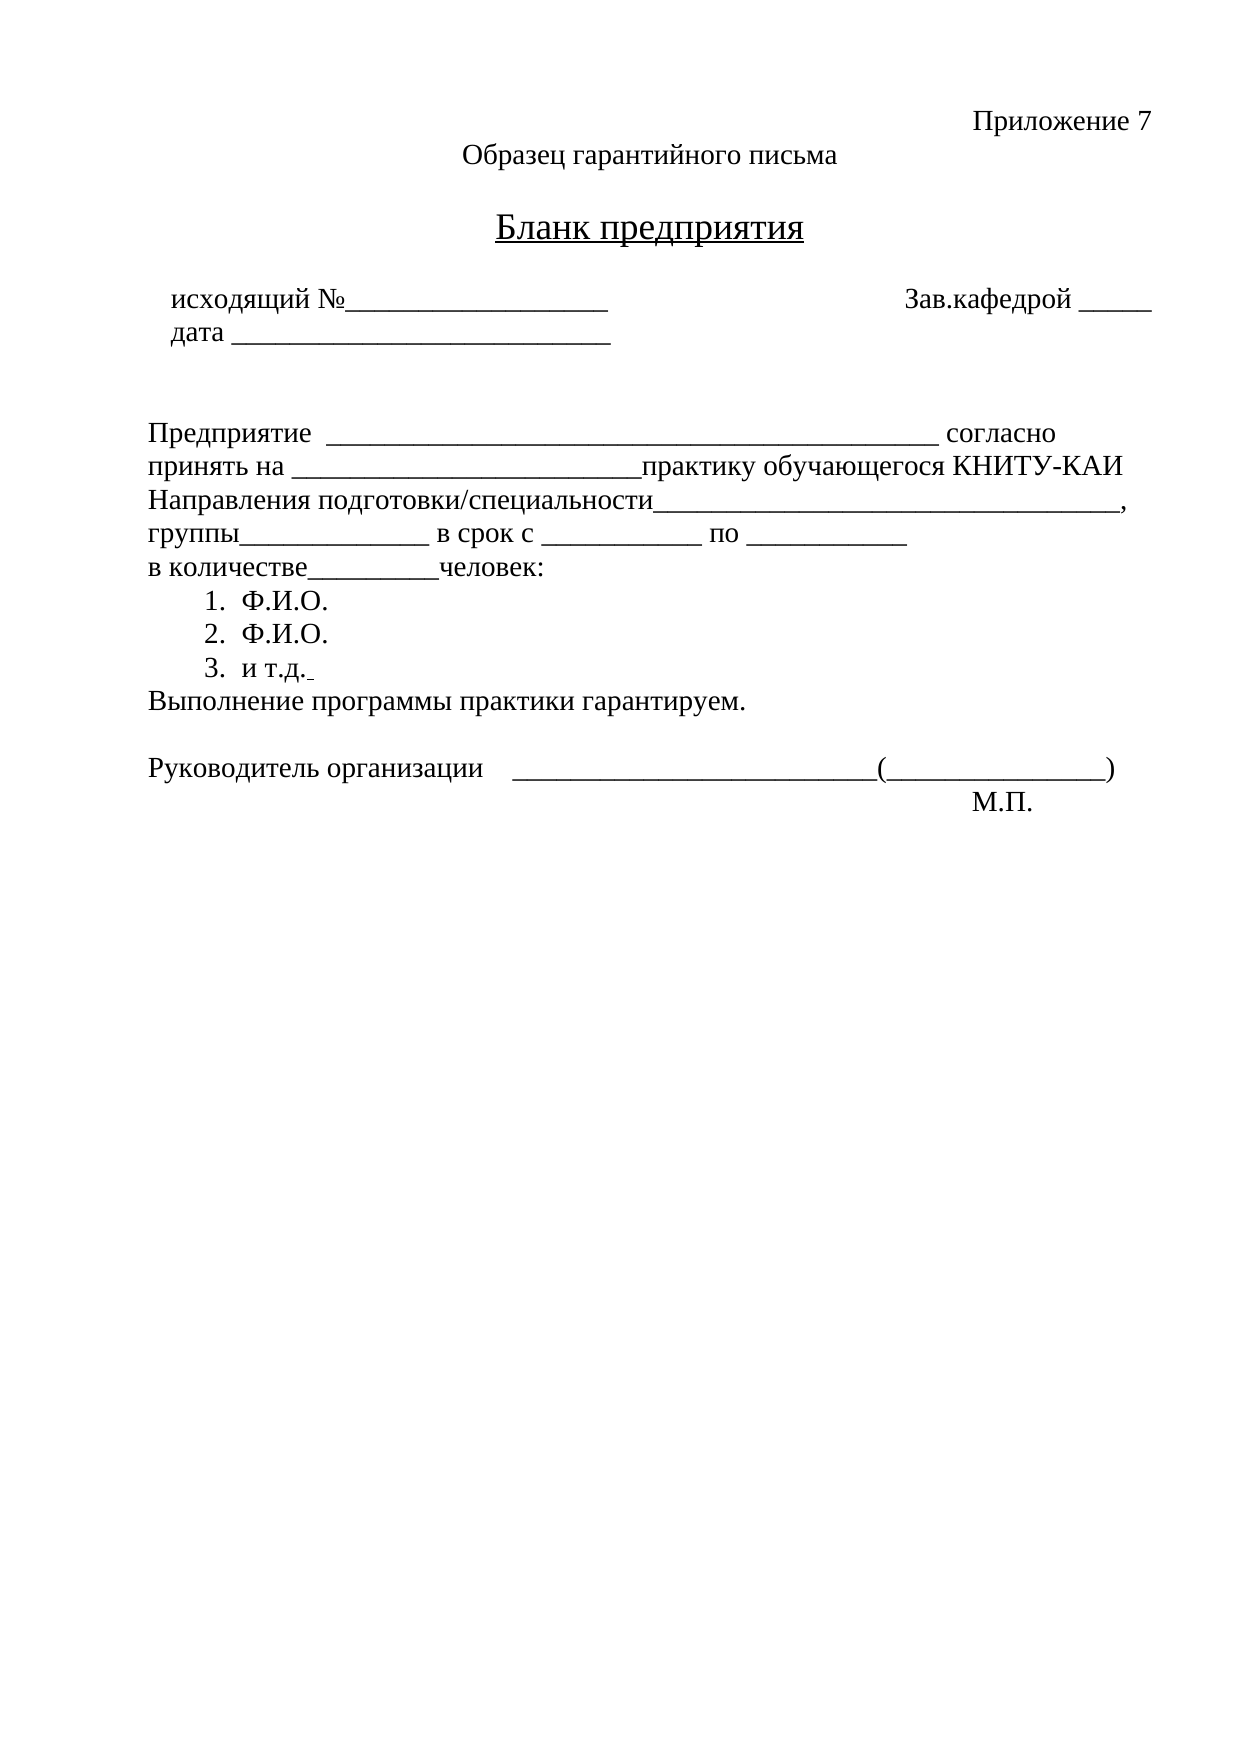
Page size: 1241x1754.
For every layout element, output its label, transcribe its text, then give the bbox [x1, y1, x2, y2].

table_header Бланк предприятия [136, 204, 1163, 281]
text М.П. [148, 784, 1152, 817]
text Приложение 7 [738, 103, 1152, 137]
text группы_____________ в срок с ___________ по ___________ [148, 516, 1152, 549]
text в количестве_________человек: [148, 549, 1152, 583]
table_cell Зав.кафедрой _____ [657, 281, 1163, 381]
text Образец гарантийного письма [148, 137, 1152, 171]
list и т.д. [204, 650, 1152, 683]
text Руководитель организации _________________________(_______________) [148, 750, 1152, 784]
table_cell исходящий №__________________ дата __________________________ [159, 281, 657, 381]
list Ф.И.О. [204, 583, 1152, 616]
text Выполнение программы практики гарантируем. [148, 683, 1152, 717]
text Предприятие __________________________________________ согласно принять на ________________________практику обучающегося КНИТУ-КАИ [148, 415, 1152, 482]
list Ф.И.О. [204, 616, 1152, 650]
text Направления подготовки/специальности________________________________, [148, 482, 1152, 516]
